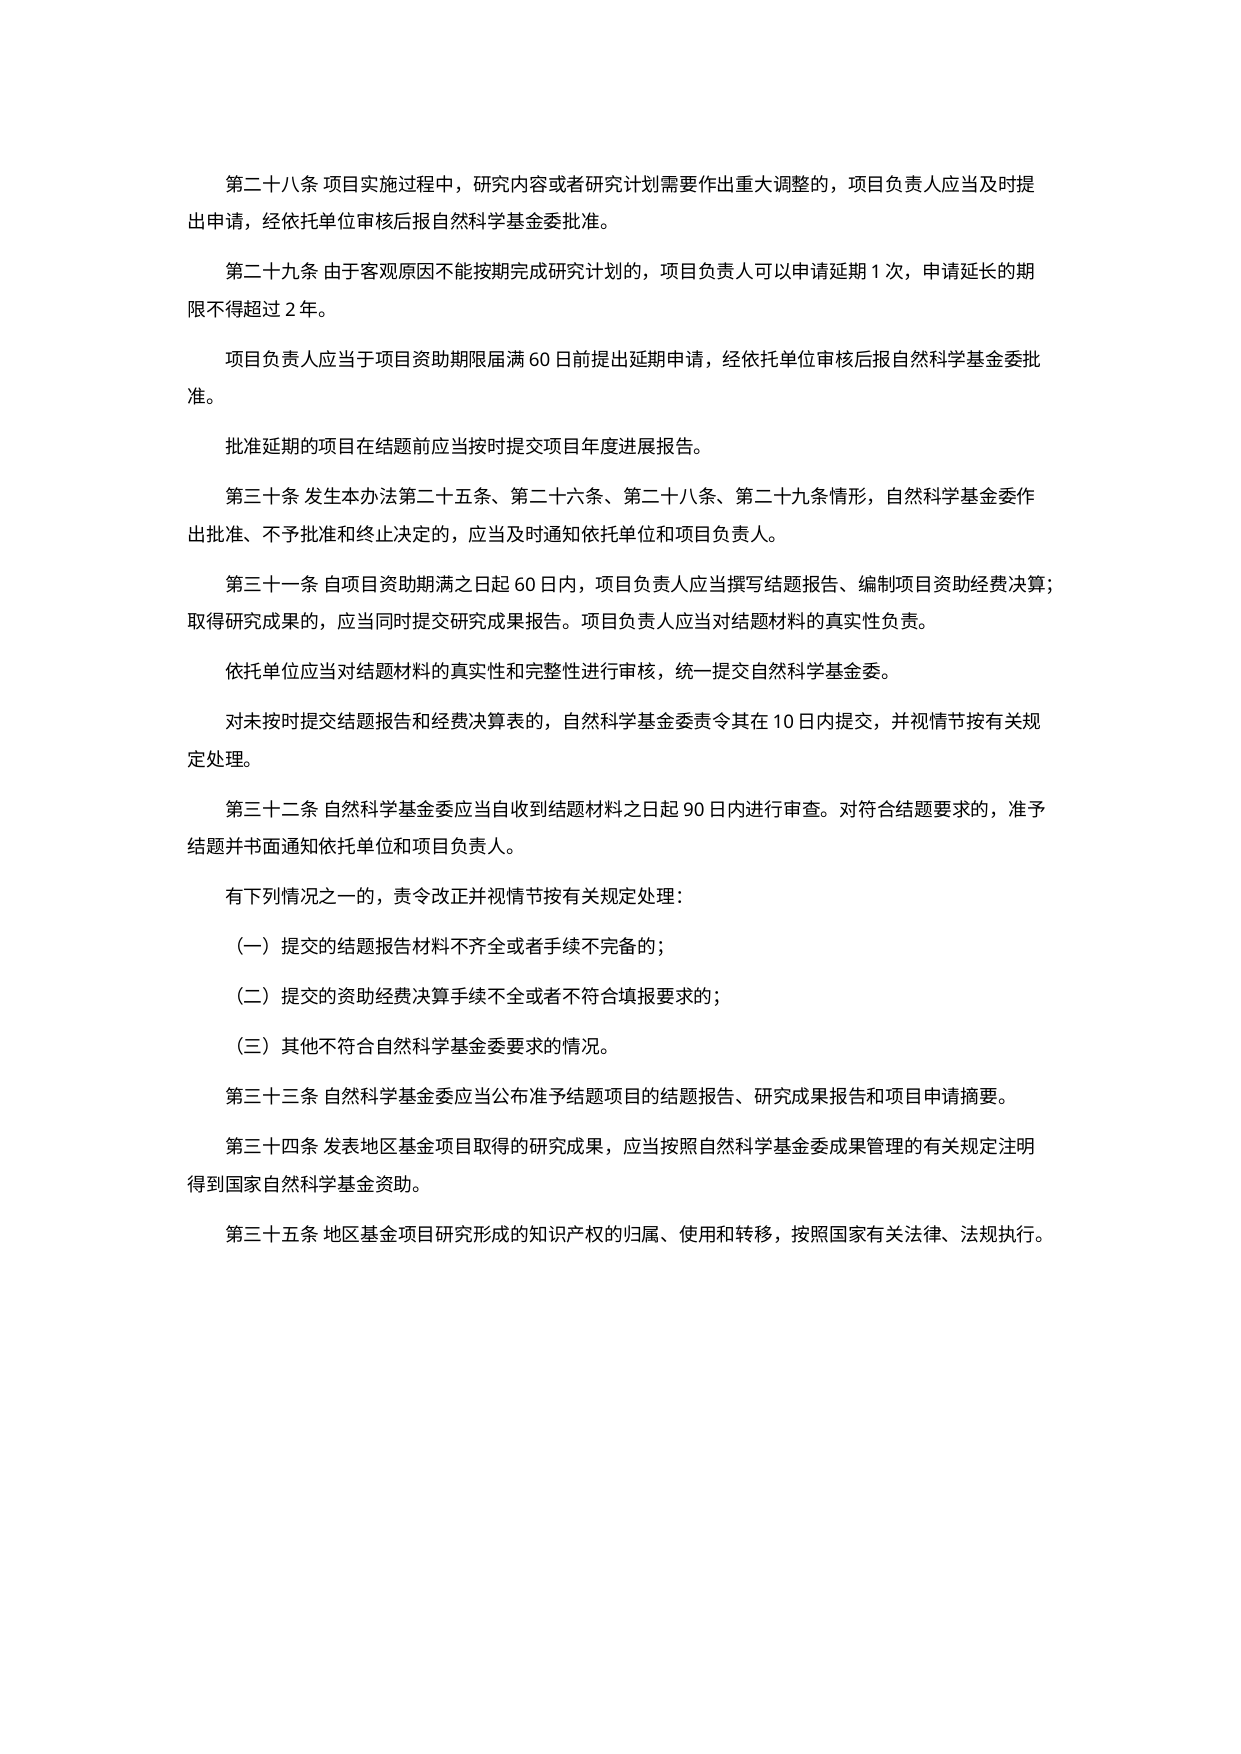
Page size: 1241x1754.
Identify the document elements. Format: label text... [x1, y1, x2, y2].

text 对未按时提交结题报告和经费决算表的，自然科学基金委责令其在10日内提交，并视情节按有关规定处理。 [187, 702, 1053, 777]
text 依托单位应当对结题材料的真实性和完整性进行审核，统一提交自然科学基金委。 [187, 652, 1053, 689]
text 第二十九条 由于客观原因不能按期完成研究计划的，项目负责人可以申请延期1次，申请延长的期限不得超过2年。 [187, 252, 1053, 327]
text 第三十一条 自项目资助期满之日起60日内，项目负责人应当撰写结题报告、编制项目资助经费决算；取得研究成果的，应当同时提交研究成果报告。项目负责人应当对结题材料的真实性负责。 [187, 564, 1053, 639]
text 有下列情况之一的，责令改正并视情节按有关规定处理： [187, 877, 1053, 914]
text （二）提交的资助经费决算手续不全或者不符合填报要求的； [187, 977, 1053, 1014]
text 第三十四条 发表地区基金项目取得的研究成果，应当按照自然科学基金委成果管理的有关规定注明得到国家自然科学基金资助。 [187, 1127, 1053, 1202]
text 批准延期的项目在结题前应当按时提交项目年度进展报告。 [187, 427, 1053, 464]
text 第三十三条 自然科学基金委应当公布准予结题项目的结题报告、研究成果报告和项目申请摘要。 [187, 1077, 1053, 1114]
text （一）提交的结题报告材料不齐全或者手续不完备的； [187, 927, 1053, 964]
text （三）其他不符合自然科学基金委要求的情况。 [187, 1027, 1053, 1064]
text 项目负责人应当于项目资助期限届满60日前提出延期申请，经依托单位审核后报自然科学基金委批准。 [187, 339, 1053, 414]
text 第二十八条 项目实施过程中，研究内容或者研究计划需要作出重大调整的，项目负责人应当及时提出申请，经依托单位审核后报自然科学基金委批准。 [187, 164, 1053, 239]
text 第三十二条 自然科学基金委应当自收到结题材料之日起90日内进行审查。对符合结题要求的，准予结题并书面通知依托单位和项目负责人。 [187, 789, 1053, 864]
text 第三十条 发生本办法第二十五条、第二十六条、第二十八条、第二十九条情形，自然科学基金委作出批准、不予批准和终止决定的，应当及时通知依托单位和项目负责人。 [187, 477, 1053, 552]
text 第三十五条 地区基金项目研究形成的知识产权的归属、使用和转移，按照国家有关法律、法规执行。 [187, 1214, 1053, 1252]
